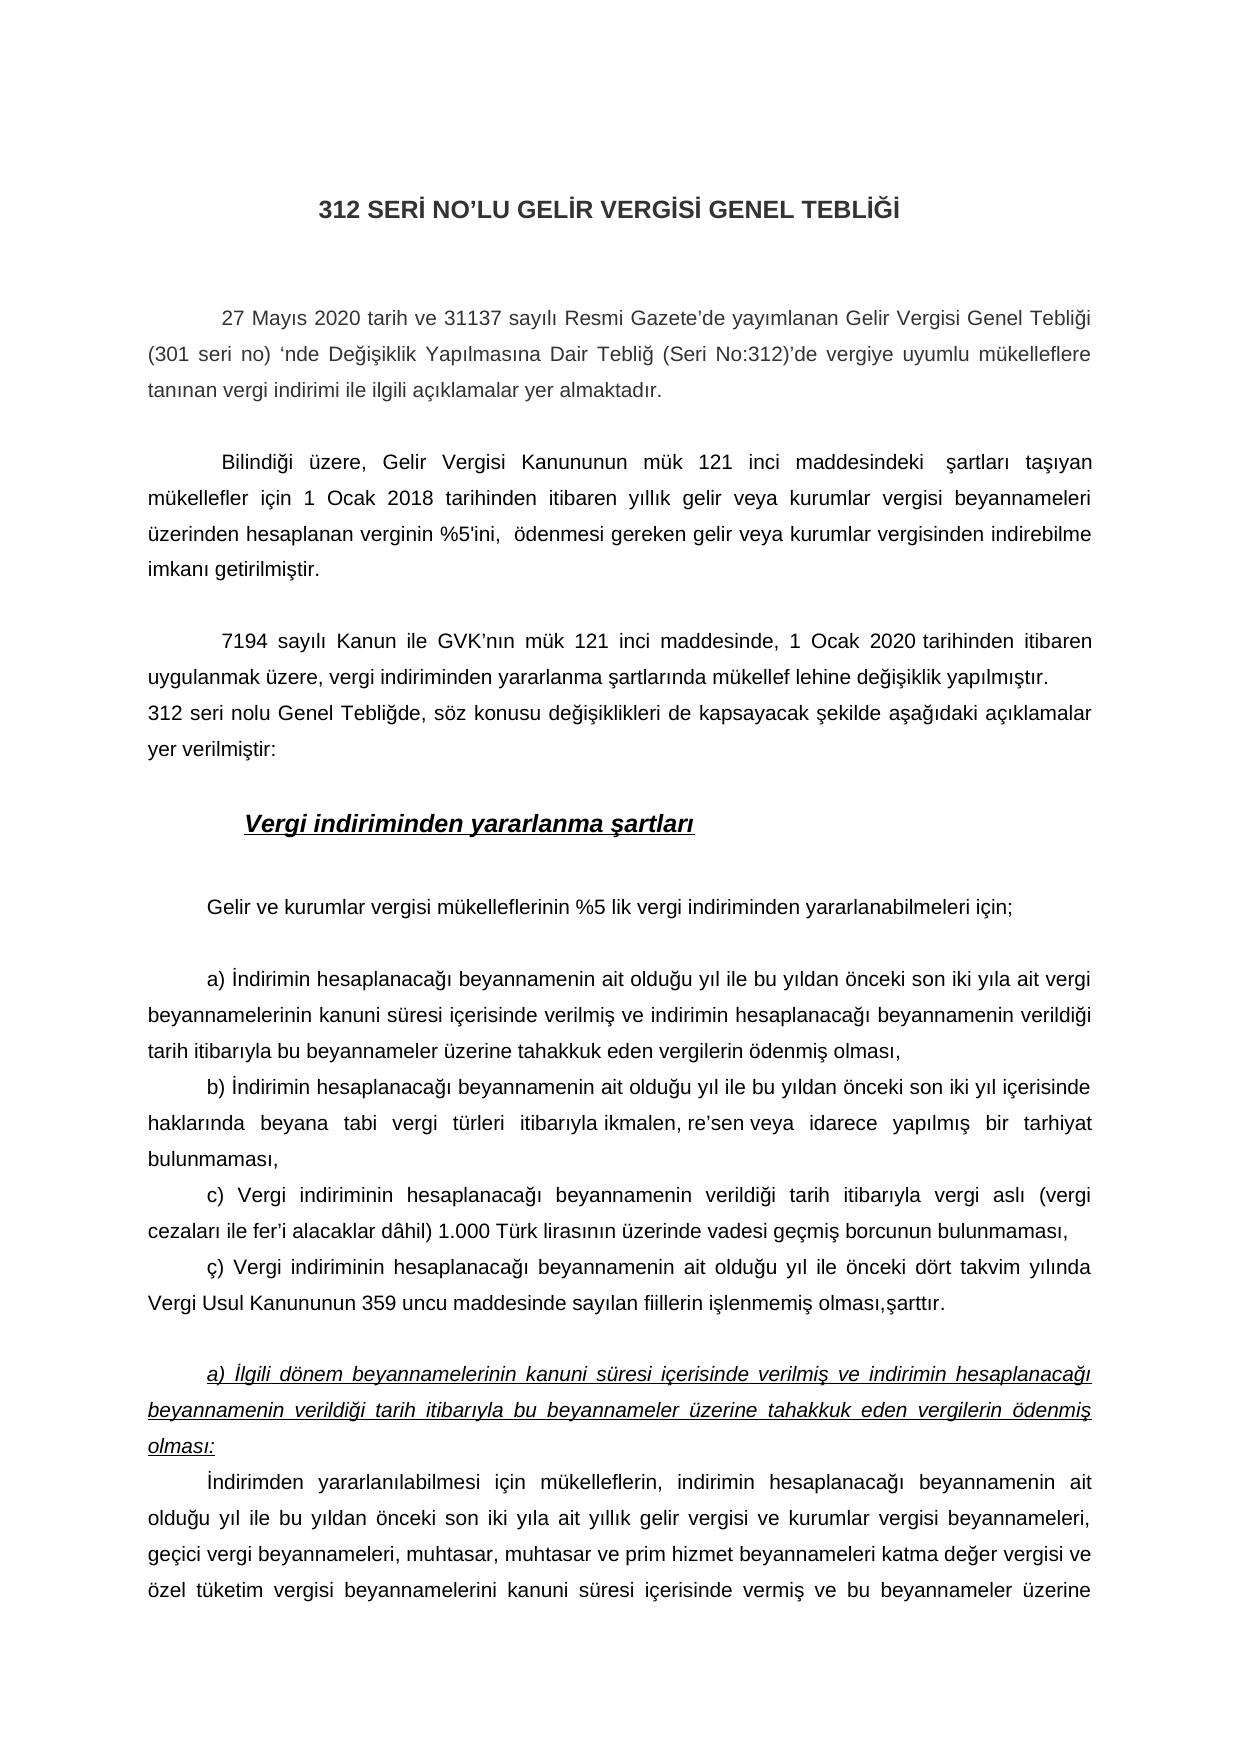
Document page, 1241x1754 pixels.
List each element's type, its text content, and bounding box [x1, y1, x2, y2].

text Bilindiği üzere, Gelir Vergisi Kanununun mük 121 inci maddesindeki şartları taşıyan mükellefler için 1 Ocak 2018 tarihinden itibaren yıllık gelir veya kurumlar vergisi beyannameleri üzerinden hesaplanan verginin %5'ini, ödenmesi gereken gelir veya kurumlar vergisinden indirebilme imkanı getirilmiştir. [148, 449, 1093, 581]
text 312 SERİ NO’LU GELİR VERGİSİ GENEL TEBLİĞİ [148, 196, 1093, 224]
text 27 Mayıs 2020 tarih ve 31137 sayılı Resmi Gazete’de yayımlanan Gelir Vergisi Genel Tebliği (301 seri no) ‘nde Değişiklik Yapılmasına Dair Tebliğ (Seri No:312)’de vergiye uyumlu mükelleflere tanınan vergi indirimi ile ilgili açıklamalar yer almaktadır. [148, 306, 1093, 402]
text b) İndirimin hesaplanacağı beyannamenin ait olduğu yıl ile bu yıldan önceki son iki yıl içerisinde haklarında beyana tabi vergi türleri itibarıyla ikmalen, re’sen veya idarece yapılmış bir tarhiyat bulunmaması, [148, 1075, 1093, 1171]
text ç) Vergi indiriminin hesaplanacağı beyannamenin ait olduğu yıl ile önceki dört takvim yılında Vergi Usul Kanununun 359 uncu maddesinde sayılan fiillerin işlenmemiş olması,şarttır. [148, 1254, 1093, 1314]
text 7194 sayılı Kanun ile GVK’nın mük 121 inci maddesinde, 1 Ocak 2020 tarihinden itibaren uygulanmak üzere, vergi indiriminden yararlanma şartlarında mükellef lehine değişiklik yapılmıştır. [148, 629, 1093, 689]
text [148, 1470, 1093, 1602]
text a) İlgili dönem beyannamelerinin kanuni süresi içerisinde verilmiş ve indirimin hesaplanacağı beyannamenin verildiği tarih itibarıyla bu beyannameler üzerine tahakkuk eden vergilerin ödenmiş olması: [148, 1362, 1093, 1458]
text c) Vergi indiriminin hesaplanacağı beyannamenin verildiği tarih itibarıyla vergi aslı (vergi cezaları ile fer’i alacaklar dâhil) 1.000 Türk lirasının üzerinde vadesi geçmiş borcunun bulunmaması, [148, 1183, 1093, 1242]
text 312 seri nolu Genel Tebliğde, söz konusu değişiklikleri de kapsayacak şekilde aşağıdaki açıklamalar yer verilmiştir: [148, 701, 1093, 761]
text Vergi indiriminden yararlanma şartları [244, 809, 1093, 838]
text a) İndirimin hesaplanacağı beyannamenin ait olduğu yıl ile bu yıldan önceki son iki yıla ait vergi beyannamelerinin kanuni süresi içerisinde verilmiş ve indirimin hesaplanacağı beyannamenin verildiği tarih itibarıyla bu beyannameler üzerine tahakkuk eden vergilerin ödenmiş olması, [148, 967, 1093, 1063]
text Gelir ve kurumlar vergisi mükelleflerinin %5 lik vergi indiriminden yararlanabilmeleri için; [148, 895, 1093, 919]
